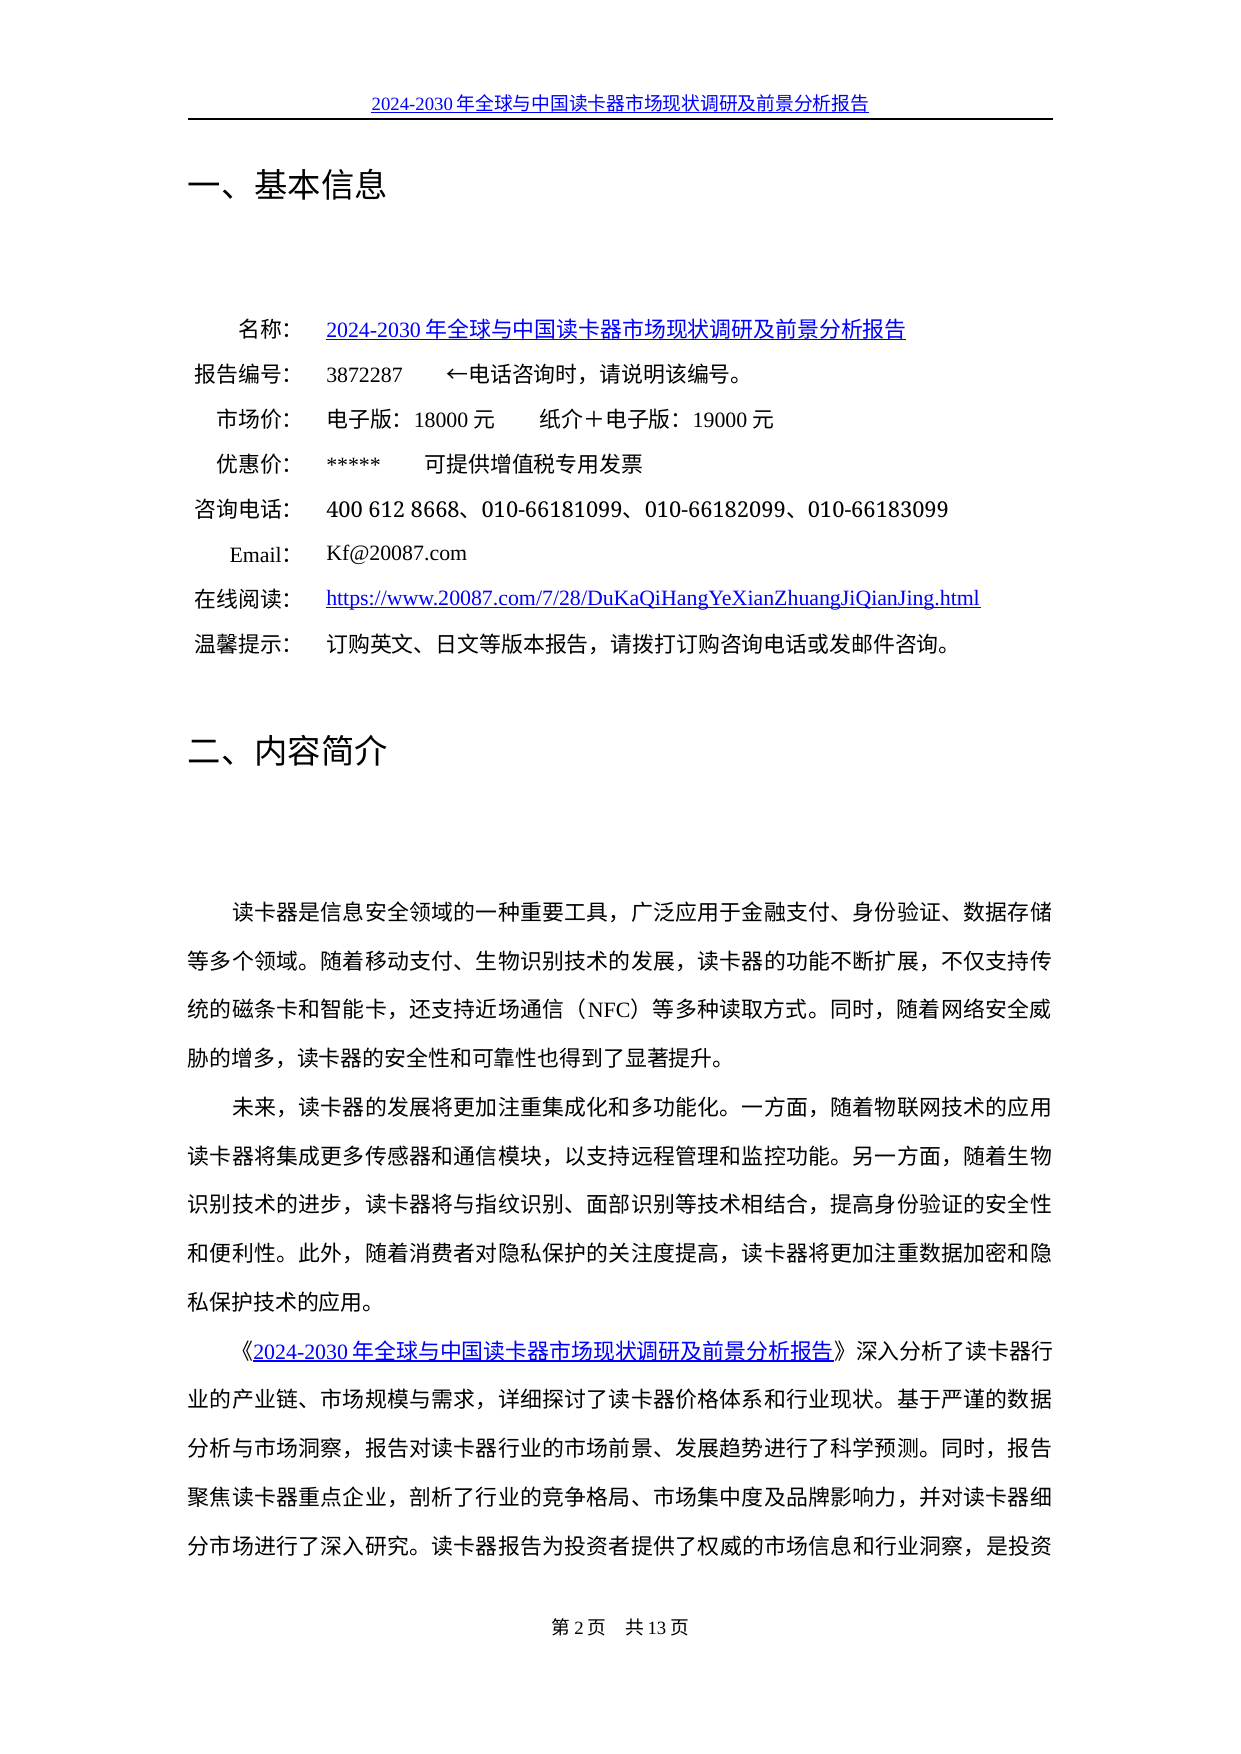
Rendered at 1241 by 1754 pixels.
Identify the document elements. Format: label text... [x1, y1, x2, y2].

title 一、基本信息 [187, 150, 1053, 215]
title 二、内容简介 [187, 717, 1053, 782]
table_cell Kf@20087.com [315, 537, 1073, 582]
table_cell 温馨提示： [167, 627, 315, 672]
table_cell 报告编号： [167, 357, 315, 402]
table_cell 在线阅读： [167, 582, 315, 627]
table_cell 咨询电话： [167, 492, 315, 537]
table_cell 订购英文、日文等版本报告，请拨打订购咨询电话或发邮件咨询。 [315, 627, 1073, 672]
table_header 2024-2030年全球与中国读卡器市场现状调研及前景分析报告 [315, 312, 1073, 357]
table_cell 电子版：18000 元 纸介＋电子版：19000 元 [315, 402, 1073, 447]
table_header 名称： [167, 312, 315, 357]
table_cell 市场价： [167, 402, 315, 447]
table_cell ***** 可提供增值税专用发票 [315, 447, 1073, 492]
table_cell [315, 582, 1073, 627]
table_cell 400 612 8668、010-66181099、010-66182099、010-66183099 [315, 492, 1073, 537]
table_cell 优惠价： [167, 447, 315, 492]
table_cell Email： [167, 537, 315, 582]
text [187, 894, 1053, 1561]
table_cell 3872287 ←电话咨询时，请说明该编号。 [315, 357, 1073, 402]
